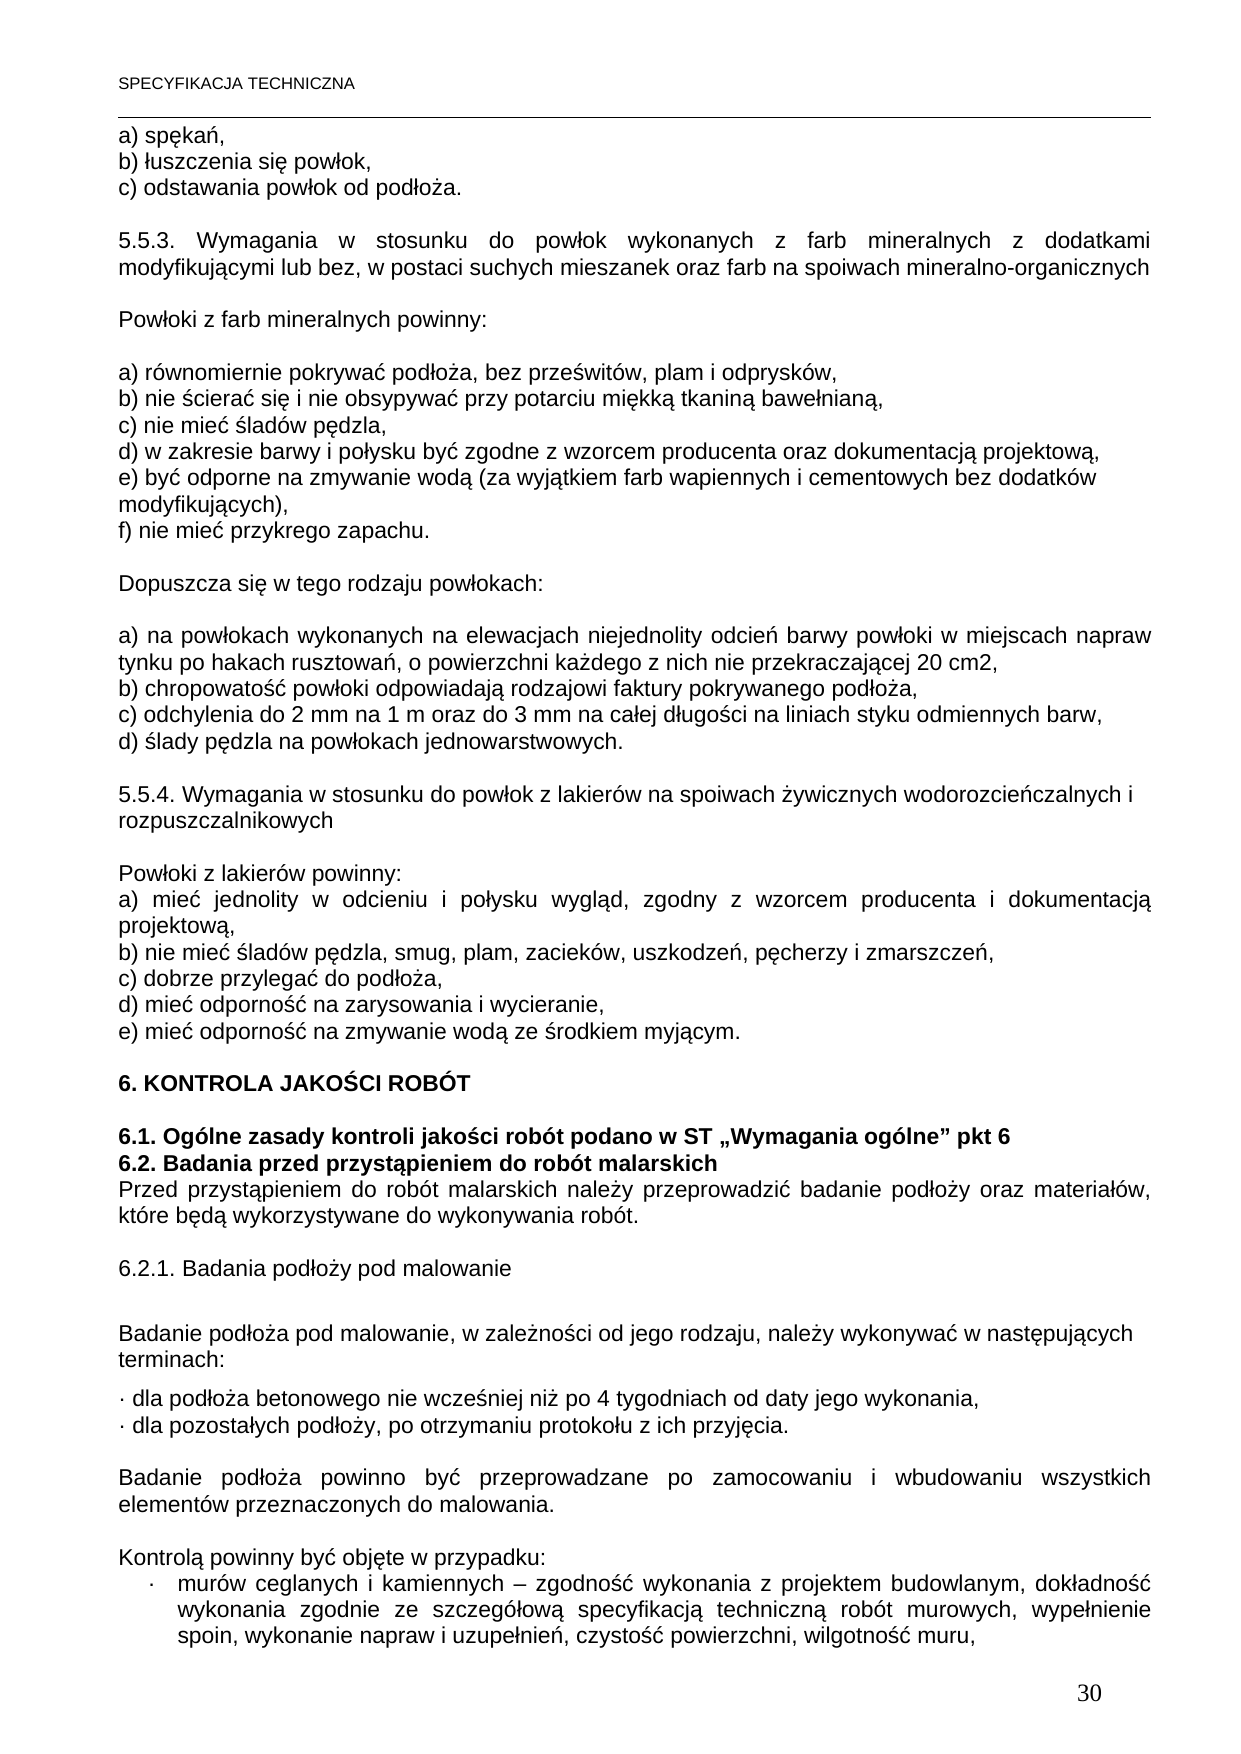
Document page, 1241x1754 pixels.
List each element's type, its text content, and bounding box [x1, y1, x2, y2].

list murów ceglanych i kamiennych – zgodność wykonania z projektem budowlanym, dokładność wykonania zgodnie ze szczegółową specyfikacją techniczną robót murowych, wypełnienie spoin, wykonanie napraw i uzupełnień, czystość powierzchni, wilgotność muru, [148, 1570, 1152, 1649]
text d) w zakresie barwy i połysku być zgodne z wzorcem producenta oraz dokumentacją projektową, [118, 438, 1152, 464]
text b) nie ścierać się i nie obsypywać przy potarciu miękką tkaniną bawełnianą, [118, 385, 1152, 412]
text Badanie podłoża pod malowanie, w zależności od jego rodzaju, należy wykonywać w następujących terminach: [118, 1320, 1152, 1373]
text Przed przystąpieniem do robót malarskich należy przeprowadzić badanie podłoży oraz materiałów, które będą wykorzystywane do wykonywania robót. [118, 1176, 1152, 1228]
text e) być odporne na zmywanie wodą (za wyjątkiem farb wapiennych i cementowych bez dodatków [118, 464, 1152, 491]
text Powłoki z lakierów powinny: [118, 859, 1152, 886]
text c) odstawania powłok od podłoża. [118, 174, 1152, 201]
text a) równomiernie pokrywać podłoża, bez prześwitów, plam i odprysków, [118, 359, 1152, 385]
text e) mieć odporność na zmywanie wodą ze środkiem myjącym. [118, 1018, 1152, 1044]
text rozpuszczalnikowych [118, 807, 1152, 833]
text Kontrolą powinny być objęte w przypadku: [118, 1543, 1152, 1570]
text Dopuszcza się w tego rodzaju powłokach: [118, 570, 1152, 596]
text Badanie podłoża powinno być przeprowadzane po zamocowaniu i wbudowaniu wszystkich elementów przeznaczonych do malowania. [118, 1464, 1152, 1517]
text d) ślady pędzla na powłokach jednowarstwowych. [118, 728, 1152, 754]
text c) odchylenia do 2 mm na 1 m oraz do 3 mm na całej długości na liniach styku odmiennych barw, [118, 701, 1152, 728]
text 6. KONTROLA JAKOŚCI ROBÓT [118, 1070, 1152, 1097]
text 6.2. Badania przed przystąpieniem do robót malarskich [118, 1149, 1152, 1176]
text 6.1. Ogólne zasady kontroli jakości robót podano w ST „Wymagania ogólne” pkt 6 [118, 1123, 1152, 1149]
text modyfikujących), [118, 491, 1152, 517]
text a) spękań, [118, 122, 1152, 148]
text b) chropowatość powłoki odpowiadają rodzajowi faktury pokrywanego podłoża, [118, 675, 1152, 701]
text 6.2.1. Badania podłoży pod malowanie [118, 1255, 1152, 1281]
text d) mieć odporność na zarysowania i wycieranie, [118, 991, 1152, 1018]
text b) łuszczenia się powłok, [118, 148, 1152, 174]
text b) nie mieć śladów pędzla, smug, plam, zacieków, uszkodzeń, pęcherzy i zmarszczeń, [118, 939, 1152, 965]
text · dla podłoża betonowego nie wcześniej niż po 4 tygodniach od daty jego wykonania, [118, 1385, 1152, 1412]
text f) nie mieć przykrego zapachu. [118, 517, 1152, 543]
text Powłoki z farb mineralnych powinny: [118, 306, 1152, 332]
text 5.5.4. Wymagania w stosunku do powłok z lakierów na spoiwach żywicznych wodorozcieńczalnych i [118, 781, 1152, 807]
text a) na powłokach wykonanych na elewacjach niejednolity odcień barwy powłoki w miejscach napraw tynku po hakach rusztowań, o powierzchni każdego z nich nie przekraczającej 20 cm2, [118, 622, 1152, 675]
text a) mieć jednolity w odcieniu i połysku wygląd, zgodny z wzorcem producenta i dokumentacją projektową, [118, 886, 1152, 939]
text c) dobrze przylegać do podłoża, [118, 965, 1152, 991]
text c) nie mieć śladów pędzla, [118, 412, 1152, 438]
text 5.5.3. Wymagania w stosunku do powłok wykonanych z farb mineralnych z dodatkami modyfikującymi lub bez, w postaci suchych mieszanek oraz farb na spoiwach mineralno-organicznych [118, 227, 1152, 280]
text · dla pozostałych podłoży, po otrzymaniu protokołu z ich przyjęcia. [118, 1412, 1152, 1438]
